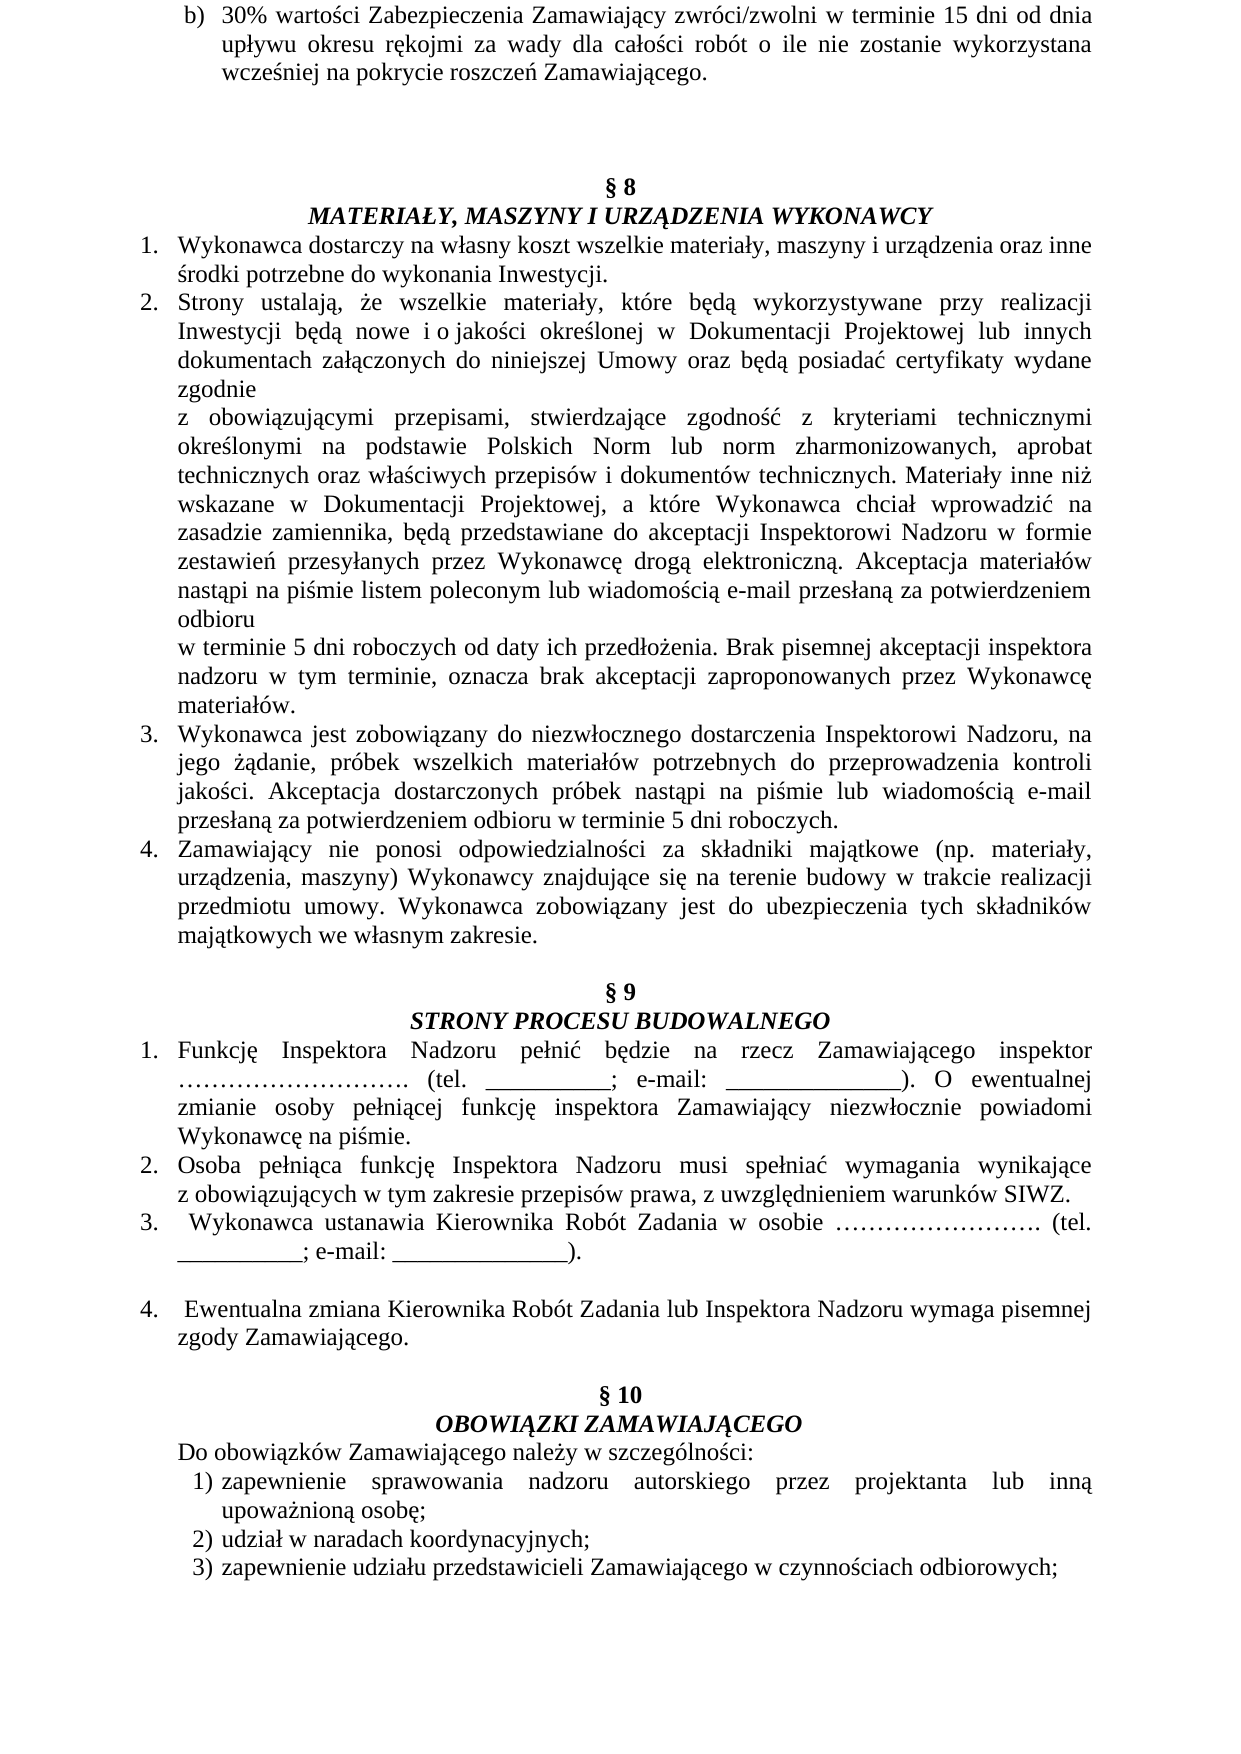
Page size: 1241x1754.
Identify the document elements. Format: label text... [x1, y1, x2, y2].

list Strony ustalają, że wszelkie materiały, które będą wykorzystywane przy realizacji Inwestycji będą nowe i o jakości określonej w Dokumentacji Projektowej lub innych dokumentach załączonych do niniejszej Umowy oraz będą posiadać certyfikaty wydane zgodnie z obowiązującymi przepisami, stwierdzające zgodność z kryteriami technicznymi określonymi na podstawie Polskich Norm lub norm zharmonizowanych, aprobat technicznych oraz właściwych przepisów i dokumentów technicznych. Materiały inne niż wskazane w Dokumentacji Projektowej, a które Wykonawca chciał wprowadzić na zasadzie zamiennika, będą przedstawiane do akceptacji Inspektorowi Nadzoru w formie zestawień przesyłanych przez Wykonawcę drogą elektroniczną. Akceptacja materiałów nastąpi na piśmie listem poleconym lub wiadomością e-mail przesłaną za potwierdzeniem odbioru w terminie 5 dni roboczych od daty ich przedłożenia. Brak pisemnej akceptacji inspektora nadzoru w tym terminie, oznacza brak akceptacji zaproponowanych przez Wykonawcę materiałów. [140, 287, 1093, 719]
list 30% wartości Zabezpieczenia Zamawiający zwróci/zwolni w terminie 15 dni od dnia upływu okresu rękojmi za wady dla całości robót o ile nie zostanie wykorzystana wcześniej na pokrycie roszczeń Zamawiającego. [184, 0, 1093, 86]
list Osoba pełniąca funkcję Inspektora Nadzoru musi spełniać wymagania wynikające z obowiązujących w tym zakresie przepisów prawa, z uwzględnieniem warunków SIWZ. [140, 1150, 1093, 1207]
list zapewnienie sprawowania nadzoru autorskiego przez projektanta lub inną upoważnioną osobę; [192, 1466, 1093, 1524]
text § 8 [148, 172, 1093, 201]
list udział w naradach koordynacyjnych; [192, 1524, 1093, 1552]
list Wykonawca dostarczy na własny koszt wszelkie materiały, maszyny i urządzenia oraz inne środki potrzebne do wykonania Inwestycji. [140, 230, 1093, 287]
list Wykonawca ustanawia Kierownika Robót Zadania w osobie ……………………. (tel. __________; e-mail: ______________). [140, 1207, 1093, 1265]
text § 10 [148, 1380, 1093, 1409]
text STRONY PROCESU BUDOWALNEGO [148, 1006, 1093, 1035]
list Funkcję Inspektora Nadzoru pełnić będzie na rzecz Zamawiającego inspektor ………………………. (tel. __________; e-mail: ______________). O ewentualnej zmianie osoby pełniącej funkcję inspektora Zamawiający niezwłocznie powiadomi Wykonawcę na piśmie. [140, 1035, 1093, 1150]
list zapewnienie udziału przedstawicieli Zamawiającego w czynnościach odbiorowych; [192, 1552, 1093, 1581]
list Zamawiający nie ponosi odpowiedzialności za składniki majątkowe (np. materiały, urządzenia, maszyny) Wykonawcy znajdujące się na terenie budowy w trakcie realizacji przedmiotu umowy. Wykonawca zobowiązany jest do ubezpieczenia tych składników majątkowych we własnym zakresie. [140, 834, 1093, 949]
text MATERIAŁY, MASZYNY I URZĄDZENIA WYKONAWCY [148, 201, 1093, 230]
list Wykonawca jest zobowiązany do niezwłocznego dostarczenia Inspektorowi Nadzoru, na jego żądanie, próbek wszelkich materiałów potrzebnych do przeprowadzenia kontroli jakości. Akceptacja dostarczonych próbek nastąpi na piśmie lub wiadomością e-mail przesłaną za potwierdzeniem odbioru w terminie 5 dni roboczych. [140, 719, 1093, 834]
text OBOWIĄZKI ZAMAWIAJĄCEGO [148, 1409, 1093, 1437]
text Do obowiązków Zamawiającego należy w szczególności: [177, 1437, 1093, 1466]
list Ewentualna zmiana Kierownika Robót Zadania lub Inspektora Nadzoru wymaga pisemnej zgody Zamawiającego. [140, 1294, 1093, 1351]
text § 9 [148, 977, 1093, 1006]
